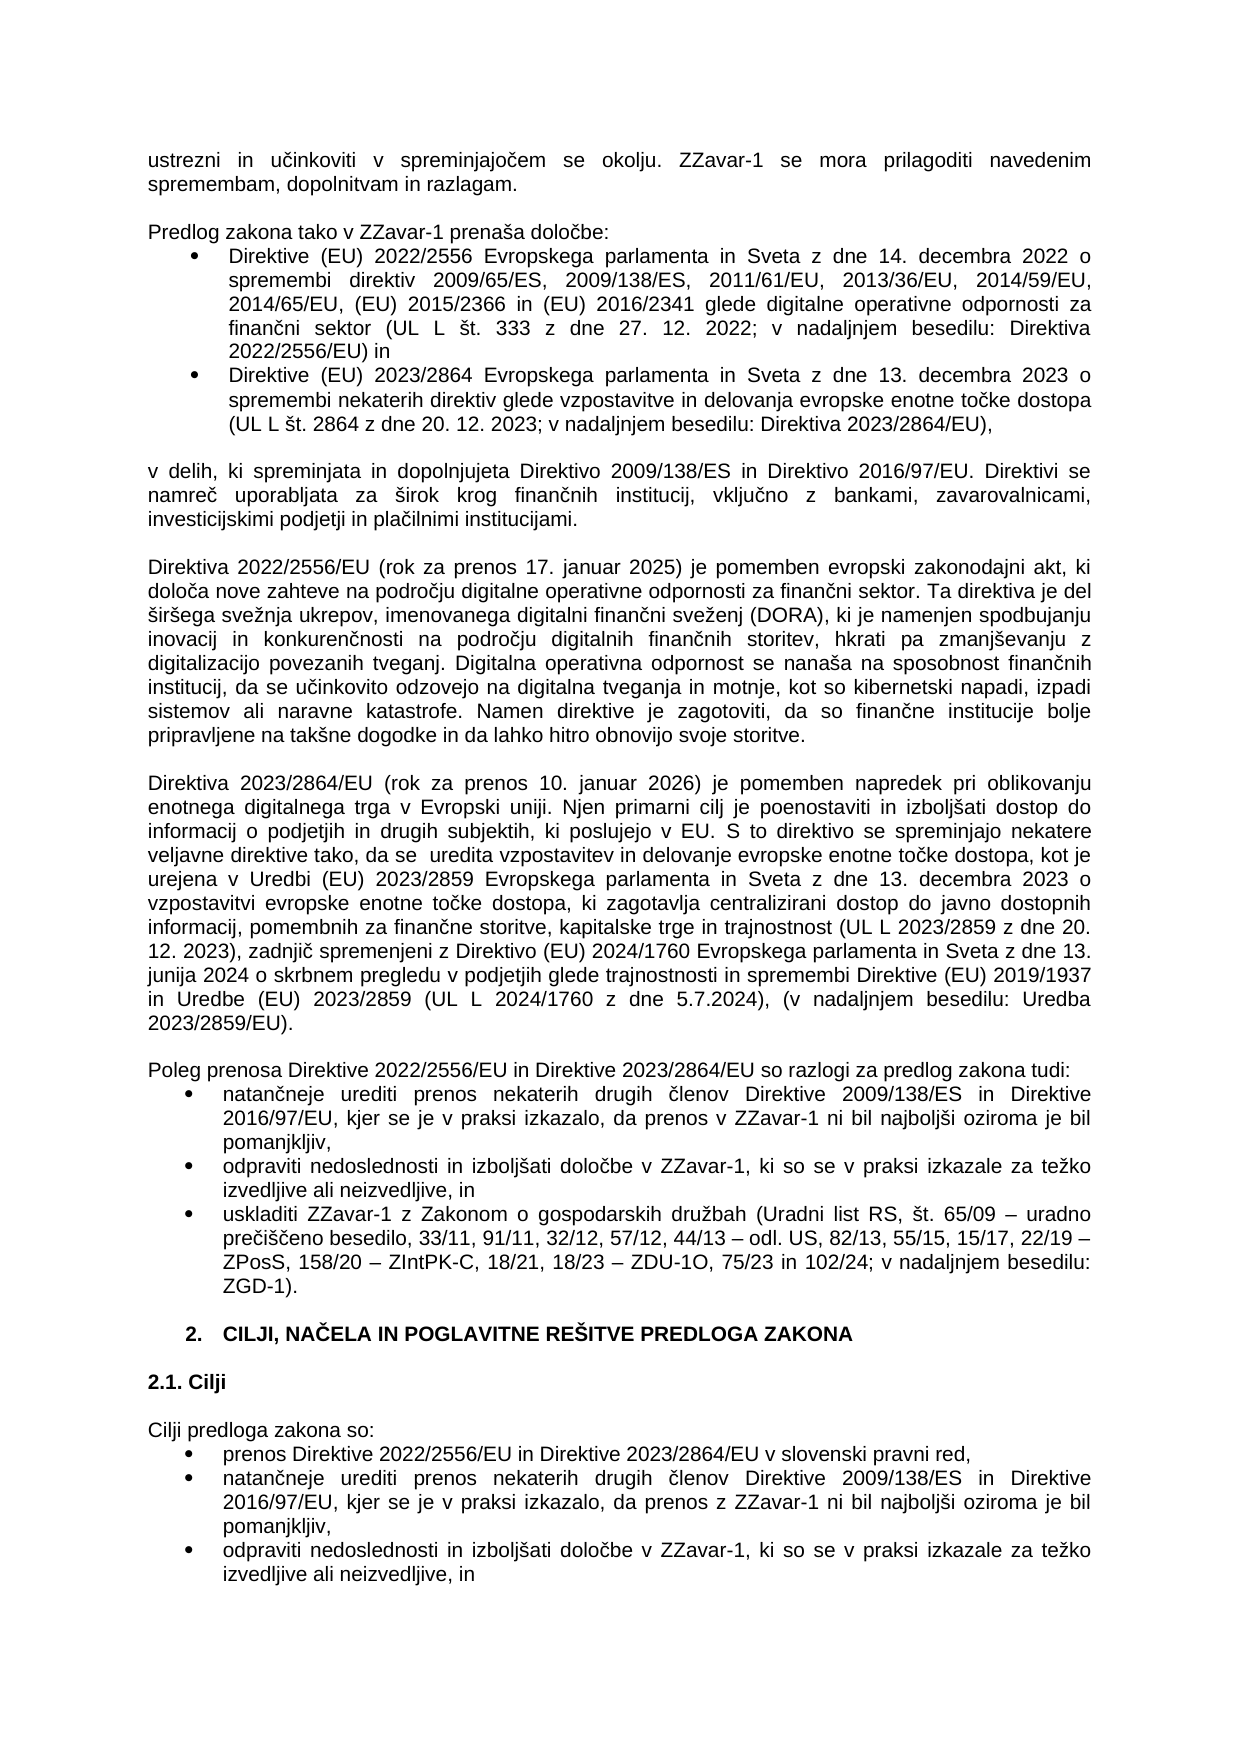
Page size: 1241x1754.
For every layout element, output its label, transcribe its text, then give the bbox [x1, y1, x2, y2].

list CILJI, NAČELA IN POGLAVITNE REŠITVE PREDLOGA ZAKONA [185, 1322, 1093, 1346]
list odpraviti nedoslednosti in izboljšati določbe v ZZavar-1, ki so se v praksi izkazale za težko izvedljive ali neizvedljive, in [185, 1538, 1093, 1586]
list uskladiti ZZavar-1 z Zakonom o gospodarskih družbah (Uradni list RS, št. 65/09 – uradno prečiščeno besedilo, 33/11, 91/11, 32/12, 57/12, 44/13 – odl. US, 82/13, 55/15, 15/17, 22/19 – ZPosS, 158/20 – ZIntPK-C, 18/21, 18/23 – ZDU-1O, 75/23 in 102/24; v nadaljnjem besedilu: ZGD-1). [185, 1202, 1093, 1298]
text Predlog zakona tako v ZZavar-1 prenaša določbe: [148, 219, 1093, 243]
text Direktiva 2023/2864/EU (rok za prenos 10. januar 2026) je pomemben napredek pri oblikovanju enotnega digitalnega trga v Evropski uniji. Njen primarni cilj je poenostaviti in izboljšati dostop do informacij o podjetjih in drugih subjektih, ki poslujejo v EU. S to direktivo se spreminjajo nekatere veljavne direktive tako, da se uredita vzpostavitev in delovanje evropske enotne točke dostopa, kot je urejena v Uredbi (EU) 2023/2859 Evropskega parlamenta in Sveta z dne 13. decembra 2023 o vzpostavitvi evropske enotne točke dostopa, ki zagotavlja centralizirani dostop do javno dostopnih informacij, pomembnih za finančne storitve, kapitalske trge in trajnostnost (UL L 2023/2859 z dne 20. 12. 2023), zadnjič spremenjeni z Direktivo (EU) 2024/1760 Evropskega parlamenta in Sveta z dne 13. junija 2024 o skrbnem pregledu v podjetjih glede trajnostnosti in spremembi Direktive (EU) 2019/1937 in Uredbe (EU) 2023/2859 (UL L 2024/1760 z dne 5.7.2024), (v nadaljnjem besedilu: Uredba 2023/2859/EU). [148, 771, 1093, 1034]
text Direktiva 2022/2556/EU (rok za prenos 17. januar 2025) je pomemben evropski zakonodajni akt, ki določa nove zahteve na področju digitalne operativne odpornosti za finančni sektor. Ta direktiva je del širšega svežnja ukrepov, imenovanega digitalni finančni sveženj (DORA), ki je namenjen spodbujanju inovacij in konkurenčnosti na področju digitalnih finančnih storitev, hkrati pa zmanjševanju z digitalizacijo povezanih tveganj. Digitalna operativna odpornost se nanaša na sposobnost finančnih institucij, da se učinkovito odzovejo na digitalna tveganja in motnje, kot so kibernetski napadi, izpadi sistemov ali naravne katastrofe. Namen direktive je zagotoviti, da so finančne institucije bolje pripravljene na takšne dogodke in da lahko hitro obnovijo svoje storitve. [148, 555, 1093, 747]
list prenos Direktive 2022/2556/EU in Direktive 2023/2864/EU v slovenski pravni red, [185, 1442, 1093, 1466]
list Direktive (EU) 2023/2864 Evropskega parlamenta in Sveta z dne 13. decembra 2023 o spremembi nekaterih direktiv glede vzpostavitve in delovanja evropske enotne točke dostopa (UL L št. 2864 z dne 20. 12. 2023; v nadaljnjem besedilu: Direktiva 2023/2864/EU), [191, 363, 1093, 435]
text 2.1. Cilji [148, 1370, 1093, 1394]
text Cilji predloga zakona so: [148, 1418, 1093, 1442]
text v delih, ki spreminjata in dopolnjujeta Direktivo 2009/138/ES in Direktivo 2016/97/EU. Direktivi se namreč uporabljata za širok krog finančnih institucij, vključno z bankami, zavarovalnicami, investicijskimi podjetji in plačilnimi institucijami. [148, 459, 1093, 531]
text Poleg prenosa Direktive 2022/2556/EU in Direktive 2023/2864/EU so razlogi za predlog zakona tudi: [148, 1058, 1093, 1082]
list Direktive (EU) 2022/2556 Evropskega parlamenta in Sveta z dne 14. decembra 2022 o spremembi direktiv 2009/65/ES, 2009/138/ES, 2011/61/EU, 2013/36/EU, 2014/59/EU, 2014/65/EU, (EU) 2015/2366 in (EU) 2016/2341 glede digitalne operativne odpornosti za finančni sektor (UL L št. 333 z dne 27. 12. 2022; v nadaljnjem besedilu: Direktiva 2022/2556/EU) in [191, 243, 1093, 363]
list natančneje urediti prenos nekaterih drugih členov Direktive 2009/138/ES in Direktive 2016/97/EU, kjer se je v praksi izkazalo, da prenos v ZZavar-1 ni bil najboljši oziroma je bil pomanjkljiv, [185, 1082, 1093, 1154]
list natančneje urediti prenos nekaterih drugih členov Direktive 2009/138/ES in Direktive 2016/97/EU, kjer se je v praksi izkazalo, da prenos z ZZavar-1 ni bil najboljši oziroma je bil pomanjkljiv, [185, 1466, 1093, 1538]
list odpraviti nedoslednosti in izboljšati določbe v ZZavar-1, ki so se v praksi izkazale za težko izvedljive ali neizvedljive, in [185, 1154, 1093, 1202]
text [148, 148, 1093, 196]
